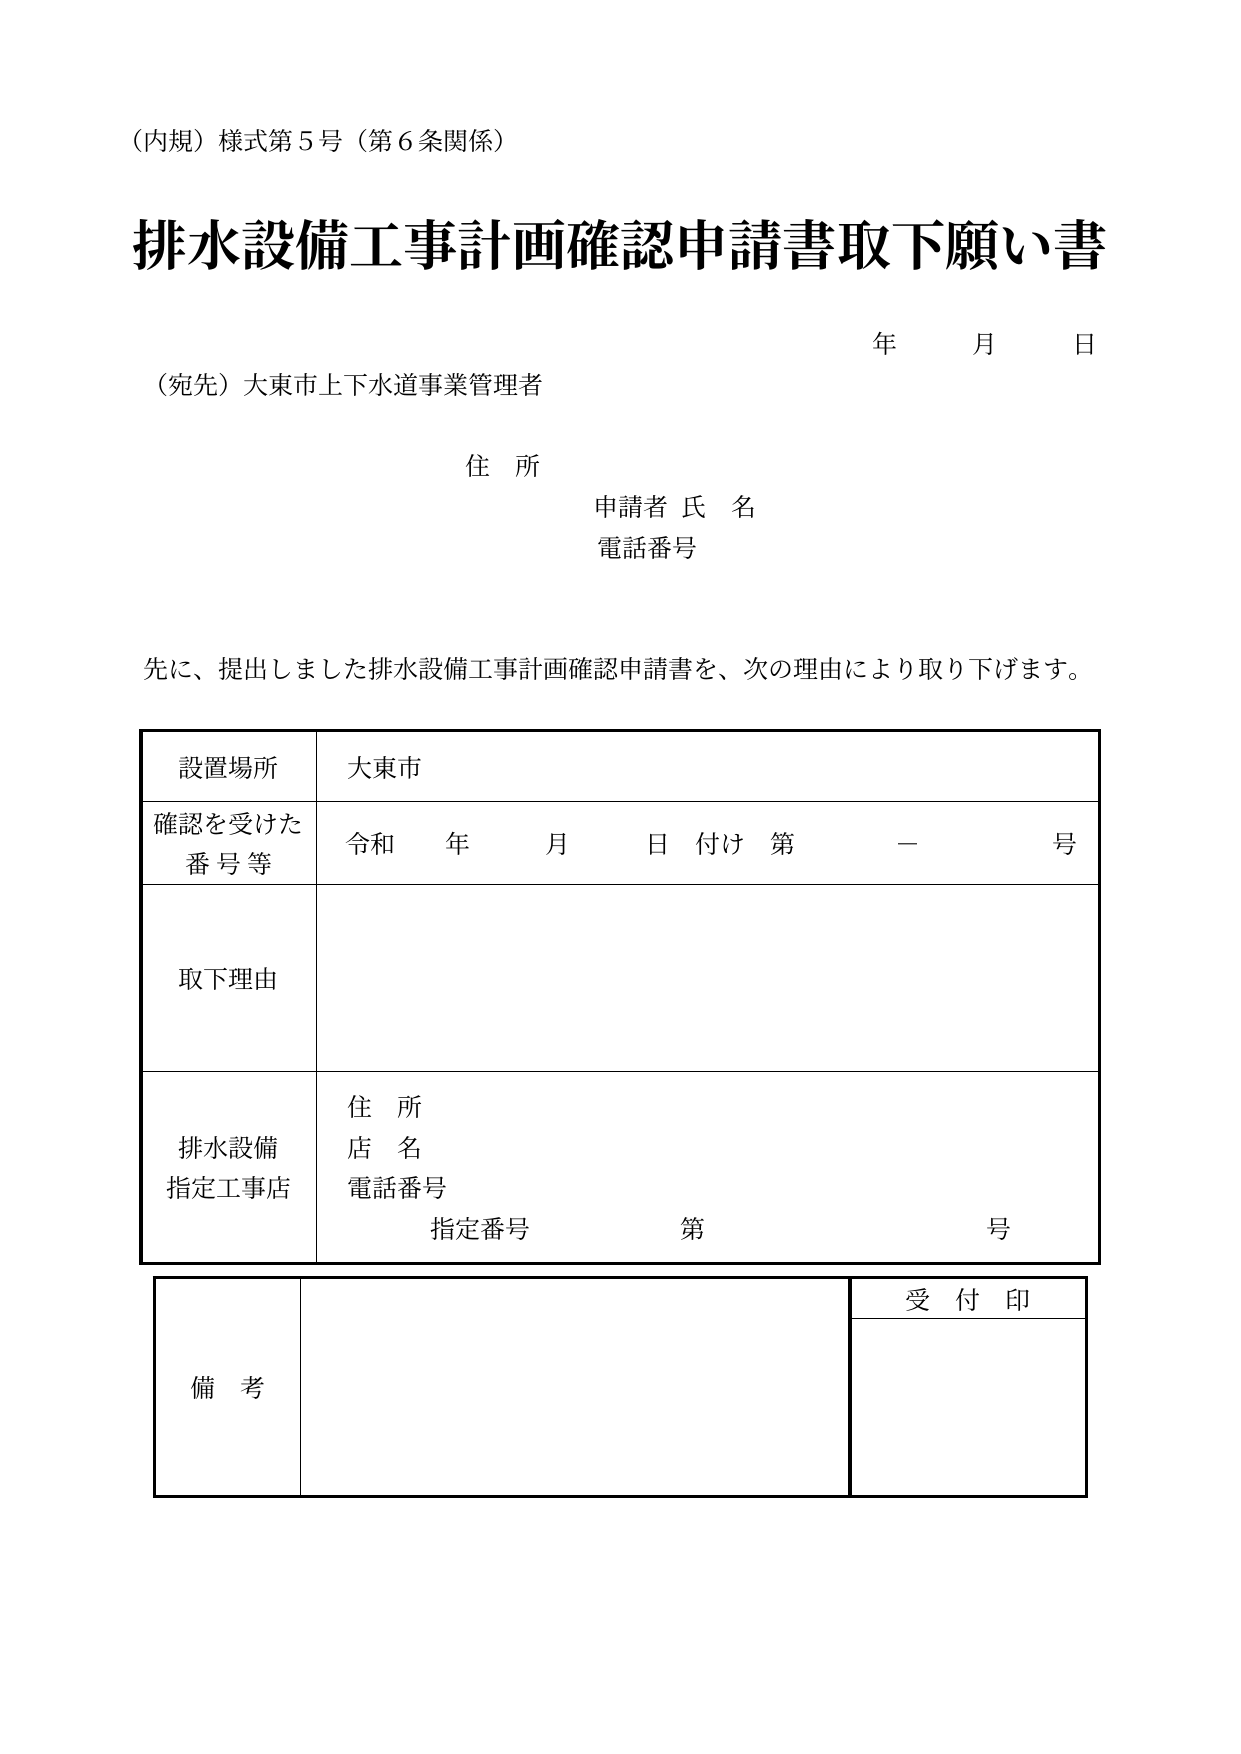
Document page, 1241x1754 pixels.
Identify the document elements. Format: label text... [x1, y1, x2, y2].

table_cell [317, 885, 1098, 1071]
text 先に、提出しました排水設備工事計画確認申請書を、次の理由により取り下げます。 [118, 648, 1122, 688]
table_cell 取下理由 [143, 885, 316, 1071]
table_header 備 考 [156, 1279, 300, 1495]
table_cell [852, 1319, 1085, 1495]
table_header [301, 1279, 848, 1495]
table_header 大東市 [317, 732, 1098, 801]
table_header 設置場所 [143, 732, 316, 801]
text 排水設備工事計画確認申請書取下願い書 [118, 201, 1122, 282]
text 申請者 氏 名 [118, 485, 1097, 526]
table_cell 住 所 店 名 電話番号 指定番号 第 号 [317, 1072, 1098, 1262]
table_cell 確認を受けた番 号 等 [143, 802, 316, 883]
text 住 所 [118, 445, 1122, 485]
text 年 月 日 [118, 323, 1097, 363]
text （宛先）大東市上下水道事業管理者 [118, 363, 1122, 404]
text 電話番号 [118, 526, 1122, 567]
table_cell 排水設備 指定工事店 [143, 1072, 316, 1262]
table_cell 令和 年 月 日 付け 第 － 号 [317, 802, 1098, 883]
table_header 受 付 印 [852, 1279, 1085, 1318]
text （内規）様式第５号（第６条関係） [118, 120, 1122, 160]
